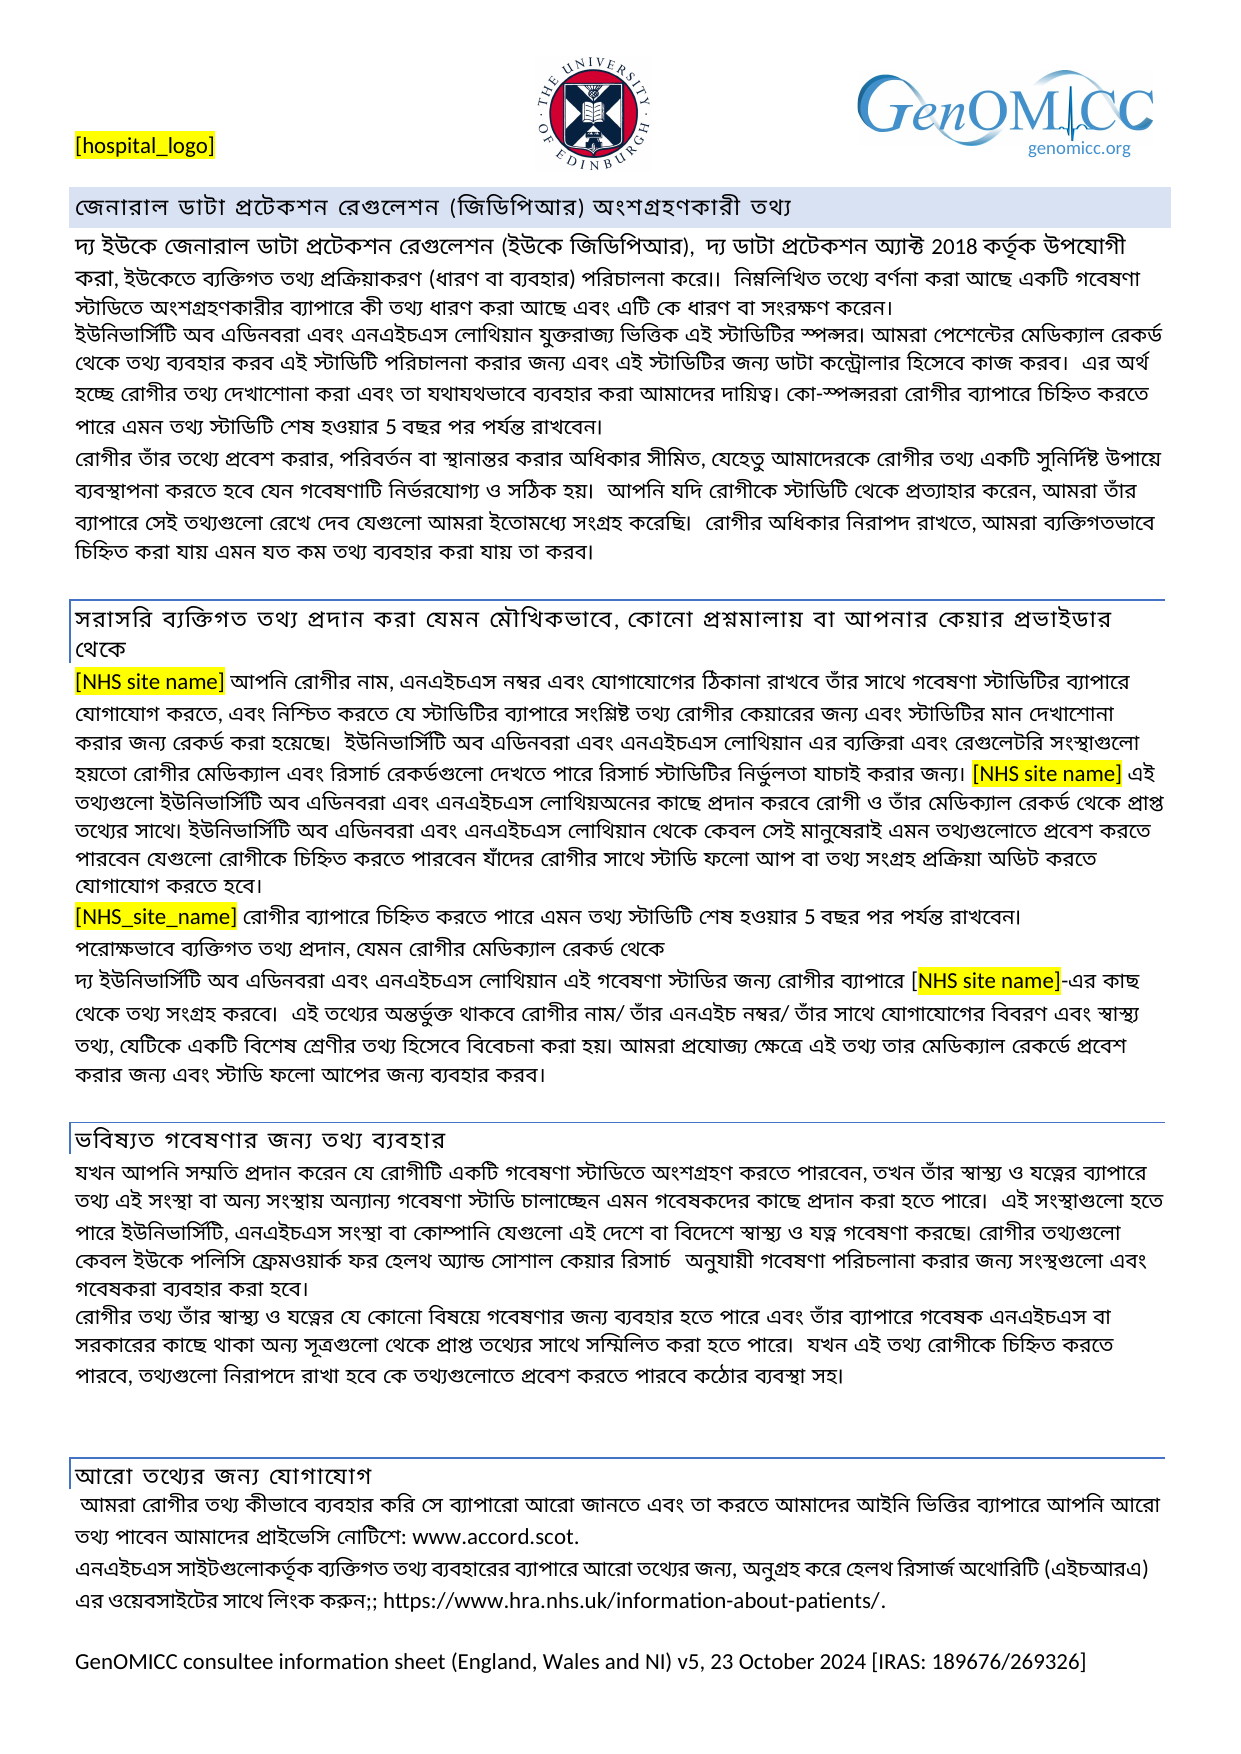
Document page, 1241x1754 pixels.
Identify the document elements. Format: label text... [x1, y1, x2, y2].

text [NHS site name] আপনি রোগীর নাম, এনএইচএস নম্বর এবং যোগাযোগের ঠিকানা রাখবে তাঁর সাথে গবেষণা স্টাডিটির ব্যাপারে যোগাযোগ করতে, এবং নিশ্চিত করতে যে স্টাডিটির ব্যাপারে সংশ্লিষ্ট তথ্য রোগীর কেয়ারের জন্য এবং স্টাডিটির মান দেখাশোনা করার জন্য রেকর্ড করা হয়েছে। ইউনিভার্সিটি অব এডিনবরা এবং এনএইচএস লোথিয়ান এর ব্যক্তিরা এবং রেগুলেটরি সংস্থাগুলো হয়তো রোগীর মেডিক্যাল এবং রিসার্চ রেকর্ডগুলো দেখতে পারে রিসার্চ স্টাডিটির নির্ভুলতা যাচাই করার জন্য। [NHS site name] এই তথ্যগুলো ইউনিভার্সিটি অব এডিনবরা এবং এনএইচএস লোথিয়অনের কাছে প্রদান করবে রোগী ও তাঁর মেডিক্যাল রেকর্ড থেকে প্রাপ্ত তথ্যের সাথে। ইউনিভার্সিটি অব এডিনবরা এবং এনএইচএস লোথিয়ান থেকে কেবল সেই মানুষেরাই এমন তথ্যগুলোতে প্রবেশ করতে পারবেন যেগুলো রোগীকে চিহ্নিত করতে পারবেন যাঁদের রোগীর সাথে স্টাডি ফলো আপ বা তথ্য সংগ্রহ প্রক্রিয়া অডিট করতে যোগাযোগ করতে হবে। [75, 667, 1165, 899]
subtitle আরো তথ্যের জন্য যোগাযোগ [71, 1459, 1165, 1489]
text পরোক্ষভাবে ব্যক্তিগত তথ্য প্রদান, যেমন রোগীর মেডিক্যাল রেকর্ড থেকে [75, 934, 1165, 962]
picture [857, 70, 1153, 146]
text যখন আপনি সম্মতি প্রদান করেন যে রোগীটি একটি গবেষণা স্টাডিতে অংশগ্রহণ করতে পারবেন, তখন তাঁর স্বাস্থ্য ও যত্নের ব্যাপারে তথ্য এই সংস্থা বা অন্য সংস্থায় অন্যান্য গবেষণা স্টাডি চালাচ্ছেন এমন গবেষকদের কাছে প্রদান করা হতে পারে। এই সংস্থাগুলো হতে পারে ইউনিভার্সিটি, এনএইচএস সংস্থা বা কোম্পানি যেগুলো এই দেশে বা বিদেশে স্বাস্থ্য ও যত্ন গবেষণা করছে। রোগীর তথ্যগুলো কেবল ইউকে পলিসি ফ্রেমওয়ার্ক ফর হেলথ অ্যান্ড সোশাল কেয়ার রিসার্চ অনুযায়ী গবেষণা পরিচলানা করার জন্য সংস্থগুলো এবং গবেষকরা ব্যবহার করা হবে। [75, 1158, 1165, 1302]
text দ্য ইউনিভার্সিটি অব এডিনবরা এবং এনএইচএস লোথিয়ান এই গবেষণা স্টাডির জন্য রোগীর ব্যাপারে [NHS site name]-এর কাছ থেকে তথ্য সংগ্রহ করবে। এই তথ্যের অন্তর্ভুক্ত থাকবে রোগীর নাম/ তাঁর এনএইচ নম্বর/ তাঁর সাথে যোগাযোগের বিবরণ এবং স্বাস্থ্য তথ্য, যেটিকে একটি বিশেষ শ্রেণীর তথ্য হিসেবে বিবেচনা করা হয়। আমরা প্রযোজ্য ক্ষেত্রে এই তথ্য তার মেডিক্যাল রেকর্ডে প্রবেশ করার জন্য এবং স্টাডি ফলো আপের জন্য ব্যবহার করব। [75, 967, 1165, 1087]
text রোগীর তাঁর তথ্যে প্রবেশ করার, পরিবর্তন বা স্থানান্তর করার অধিকার সীমিত, যেহেতু আমাদেরকে রোগীর তথ্য একটি সুনির্দিষ্ট উপায়ে ব্যবস্থাপনা করতে হবে যেন গবেষণাটি নির্ভরযোগ্য ও সঠিক হয়। আপনি যদি রোগীকে স্টাডিটি থেকে প্রত্যাহার করেন, আমরা তাঁর ব্যাপারে সেই তথ্যগুলো রেখে দেব যেগুলো আমরা ইতোমধ্যে সংগ্রহ করেছি। রোগীর অধিকার নিরাপদ রাখতে, আমরা ব্যক্তিগতভাবে চিহ্নিত করা যায় এমন যত কম তথ্য ব্যবহার করা যায় তা করব। [75, 444, 1165, 564]
subtitle জেনারাল ডাটা প্রটেকশন রেগুলেশন (জিডিপিআর) অংশগ্রহণকারী তথ্য [75, 193, 1165, 221]
text রোগীর তথ্য তাঁর স্বাস্থ্য ও যত্নের যে কোনো বিষয়ে গবেষণার জন্য ব্যবহার হতে পারে এবং তাঁর ব্যাপারে গবেষক এনএইচএস বা সরকারের কাছে থাকা অন্য সূত্রগুলো থেকে প্রাপ্ত তথ্যের সাথে সম্মিলিত করা হতে পারে। যখন এই তথ্য রোগীকে চিহ্নিত করতে পারবে, তথ্যগুলো নিরাপদে রাখা হবে কে তথ্যগুলোতে প্রবেশ করতে পারবে কঠোর ব্যবস্থা সহ। [75, 1305, 1165, 1389]
subtitle ভবিষ্যত গবেষণার জন্য তথ্য ব্যবহার [71, 1123, 1165, 1154]
picture [534, 55, 653, 172]
text ইউনিভার্সিটি অব এডিনবরা এবং এনএইচএস লোথিয়ান যুক্তরাজ্য ভিত্তিক এই স্টাডিটির স্পন্সর। আমরা পেশেন্টের মেডিক্যাল রেকর্ড থেকে তথ্য ব্যবহার করব এই স্টাডিটি পরিচালনা করার জন্য এবং এই স্টাডিটির জন্য ডাটা কন্ট্রোলার হিসেবে কাজ করব। এর অর্থ হচ্ছে রোগীর তথ্য দেখাশোনা করা এবং তা যথাযথভাবে ব্যবহার করা আমাদের দায়িত্ব। কো-স্পন্সররা রোগীর ব্যাপারে চিহ্নিত করতে পারে এমন তথ্য স্টাডিটি শেষ হওয়ার 5 বছর পর পর্যন্ত রাখবেন। [75, 323, 1165, 440]
text [NHS_site_name] রোগীর ব্যাপারে চিহ্নিত করতে পারে এমন তথ্য স্টাডিটি শেষ হওয়ার 5 বছর পর পর্যন্ত রাখবেন। [237, 902, 1165, 930]
text আমরা রোগীর তথ্য কীভাবে ব্যবহার করি সে ব্যাপারো আরো জানতে এবং তা করতে আমাদের আইনি ভিত্তির ব্যাপারে আপনি আরো তথ্য পাবেন আমাদের প্রাইভেসি নোটিশে: www.accord.scot. [75, 1493, 1165, 1550]
subtitle সরাসরি ব্যক্তিগত তথ্য প্রদান করা যেমন মৌখিকভাবে, কোনো প্রশ্নমালায় বা আপনার কেয়ার প্রভাইডার থেকে [71, 601, 1165, 663]
text এনএইচএস সাইটগুলোকর্তৃক ব্যক্তিগত তথ্য ব্যবহারের ব্যাপারে আরো তথ্যের জন্য, অনুগ্রহ করে হেলথ রিসার্জ অথোরিটি (এইচআরএ) এর ওয়েবসাইটের সাথে লিংক করুন;; https://www.hra.nhs.uk/information-about-patients/. [75, 1554, 1165, 1614]
text দ্য ইউকে জেনারাল ডাটা প্রটেকশন রেগুলেশন (ইউকে জিডিপিআর), দ্য ডাটা প্রটেকশন অ্যাক্ট 2018 কর্তৃক উপযোগী করা, ইউকেতে ব্যক্তিগত তথ্য প্রক্রিয়াকরণ (ধারণ বা ব্যবহার) পরিচালনা করে।। নিম্নলিখিত তথ্যে বর্ণনা করা আছে একটি গবেষণা স্টাডিতে অংশগ্রহণকারীর ব্যাপারে কী তথ্য ধারণ করা আছে এবং এটি কে ধারণ বা সংরক্ষণ করেন। [75, 232, 1165, 320]
